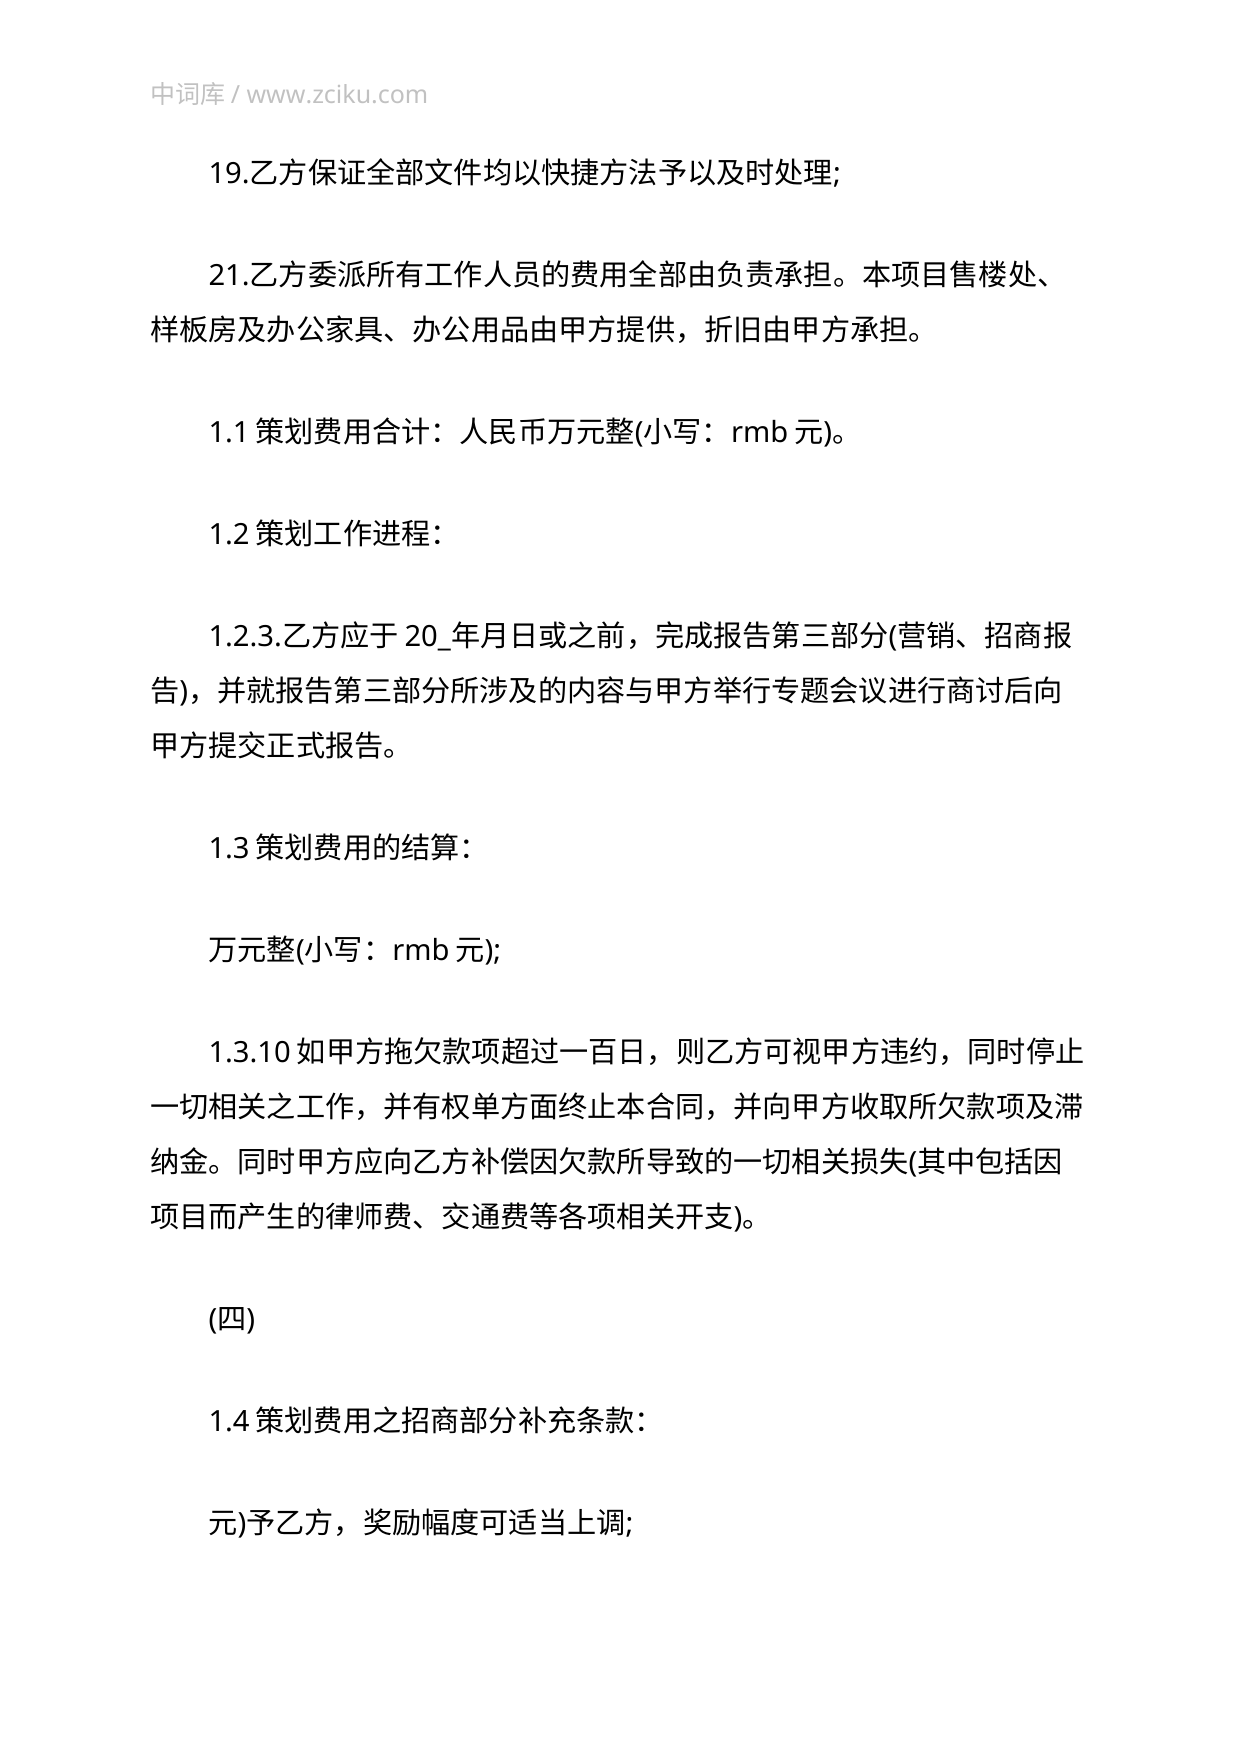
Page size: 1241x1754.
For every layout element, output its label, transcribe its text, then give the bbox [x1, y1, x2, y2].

text 1.4策划费用之招商部分补充条款： [150, 1397, 1090, 1440]
text 万元整(小写：rmb元); [150, 926, 1090, 969]
text 1.3.10如甲方拖欠款项超过一百日，则乙方可视甲方违约，同时停止一切相关之工作，并有权单方面终止本合同，并向甲方收取所欠款项及滞纳金。同时甲方应向乙方补偿因欠款所导致的一切相关损失(其中包括因项目而产生的律师费、交通费等各项相关开支)。 [150, 1028, 1090, 1236]
text 19.乙方保证全部文件均以快捷方法予以及时处理; [150, 150, 1090, 192]
text (四) [150, 1295, 1090, 1338]
text 1.3策划费用的结算： [150, 824, 1090, 867]
text 1.1策划费用合计：人民币万元整(小写：rmb元)。 [150, 409, 1090, 451]
text 21.乙方委派所有工作人员的费用全部由负责承担。本项目售楼处、样板房及办公家具、办公用品由甲方提供，折旧由甲方承担。 [150, 252, 1090, 349]
text 元)予乙方，奖励幅度可适当上调; [150, 1499, 1090, 1542]
text 1.2.3.乙方应于20_年月日或之前，完成报告第三部分(营销、招商报告)，并就报告第三部分所涉及的内容与甲方举行专题会议进行商讨后向甲方提交正式报告。 [150, 613, 1090, 765]
text 1.2策划工作进程： [150, 511, 1090, 553]
